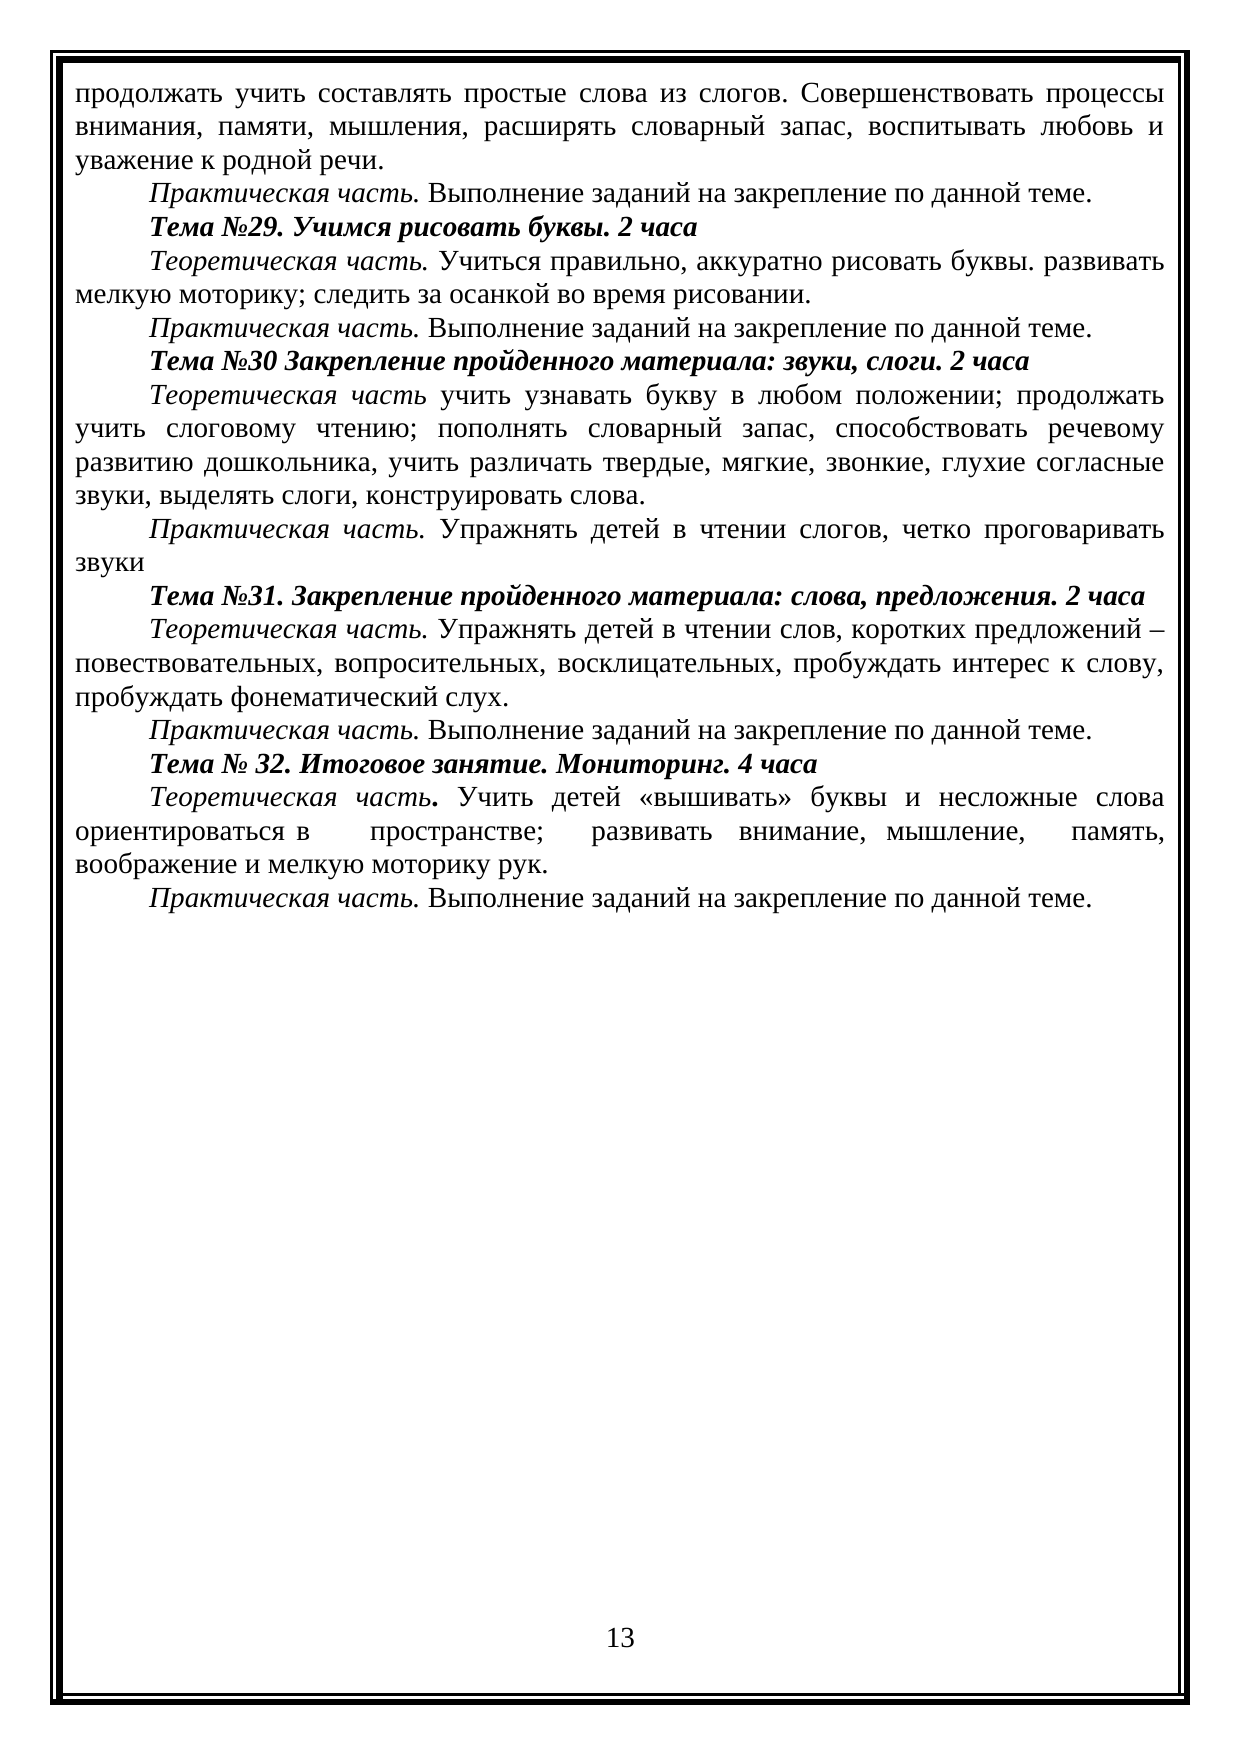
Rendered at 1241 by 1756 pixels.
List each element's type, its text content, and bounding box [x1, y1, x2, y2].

text Теоретическая часть. Учиться правильно, аккуратно рисовать буквы. развивать мелкую моторику; следить за осанкой во время рисовании. [75, 243, 1165, 310]
text Практическая часть. Выполнение заданий на закрепление по данной теме. [75, 176, 1165, 209]
text Практическая часть. Выполнение заданий на закрепление по данной теме. [75, 880, 1165, 913]
text Практическая часть. Выполнение заданий на закрепление по данной теме. [75, 310, 1165, 343]
text Тема №29. Учимся рисовать буквы. 2 часа [75, 209, 1165, 243]
text Практическая часть. Упражнять детей в чтении слогов, четко проговаривать звуки [75, 511, 1165, 578]
text Тема №30 Закрепление пройденного материала: звуки, слоги. 2 часа [75, 343, 1165, 377]
text Тема № 32. Итоговое занятие. Мониторинг. 4 часа [75, 746, 1165, 779]
text Теоретическая часть. Учить детей «вышивать» буквы и несложные слова ориентироваться в пространстве; развивать внимание, мышление, память, воображение и мелкую моторику рук. [75, 779, 1165, 880]
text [75, 75, 1165, 176]
text Практическая часть. Выполнение заданий на закрепление по данной теме. [75, 712, 1165, 746]
text Теоретическая часть учить узнавать букву в любом положении; продолжать учить слоговому чтению; пополнять словарный запас, способствовать речевому развитию дошкольника, учить различать твердые, мягкие, звонкие, глухие согласные звуки, выделять слоги, конструировать слова. [75, 377, 1165, 511]
text Тема №31. Закрепление пройденного материала: слова, предложения. 2 часа [75, 578, 1165, 612]
text Теоретическая часть. Упражнять детей в чтении слов, коротких предложений – повествовательных, вопросительных, восклицательных, пробуждать интерес к слову, пробуждать фонематический слух. [75, 612, 1165, 712]
